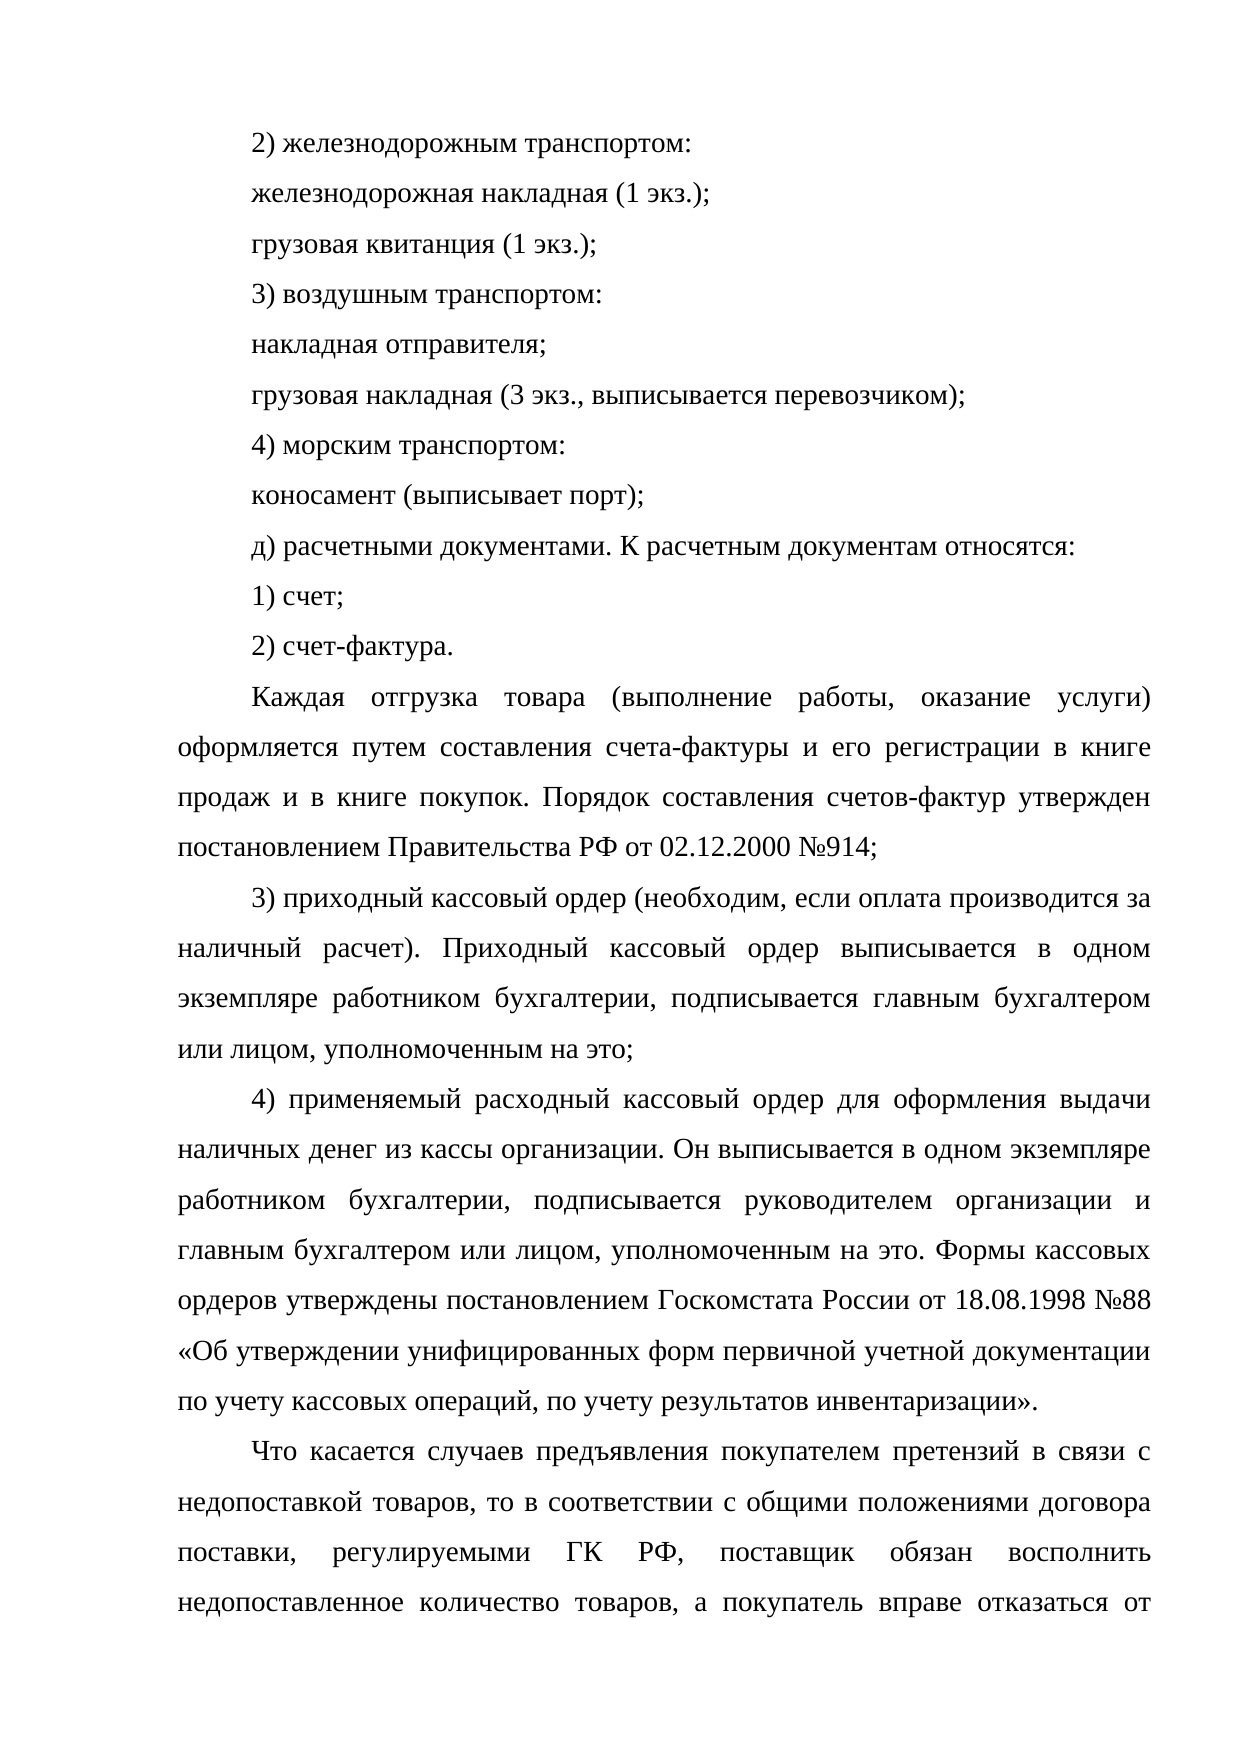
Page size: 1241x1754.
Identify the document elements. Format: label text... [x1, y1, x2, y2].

text 2) железнодорожным транспортом: [177, 125, 1152, 159]
text д) расчетными документами. К расчетным документам относятся: [177, 528, 1152, 561]
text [177, 1433, 1152, 1618]
text железнодорожная накладная (1 экз.); [177, 176, 1152, 209]
text 4) морским транспортом: [177, 427, 1152, 461]
text Каждая отгрузка товара (выполнение работы, оказание услуги) оформляется путем составления счета-фактуры и его регистрации в книге продаж и в книге покупок. Порядок составления счетов-фактур утвержден постановлением Правительства РФ от 02.12.2000 №914; [177, 679, 1152, 863]
text коносамент (выписывает порт); [177, 477, 1152, 511]
text 3) воздушным транспортом: [177, 276, 1152, 310]
text 4) применяемый расходный кассовый ордер для оформления выдачи наличных денег из кассы организации. Он выписывается в одном экземпляре работником бухгалтерии, подписывается руководителем организации и главным бухгалтером или лицом, уполномоченным на это. Формы кассовых ордеров утверждены постановлением Госкомстата России от 18.08.1998 №88 «Об утверждении унифицированных форм первичной учетной документации по учету кассовых операций, по учету результатов инвентаризации». [177, 1081, 1152, 1417]
text накладная отправителя; [177, 326, 1152, 360]
text 3) приходный кассовый ордер (необходим, если оплата производится за наличный расчет). Приходный кассовый ордер выписывается в одном экземпляре работником бухгалтерии, подписывается главным бухгалтером или лицом, уполномоченным на это; [177, 880, 1152, 1064]
text грузовая квитанция (1 экз.); [177, 226, 1152, 259]
text 1) счет; [177, 578, 1152, 612]
text грузовая накладная (3 экз., выписывается перевозчиком); [177, 377, 1152, 410]
text 2) счет-фактура. [177, 628, 1152, 662]
